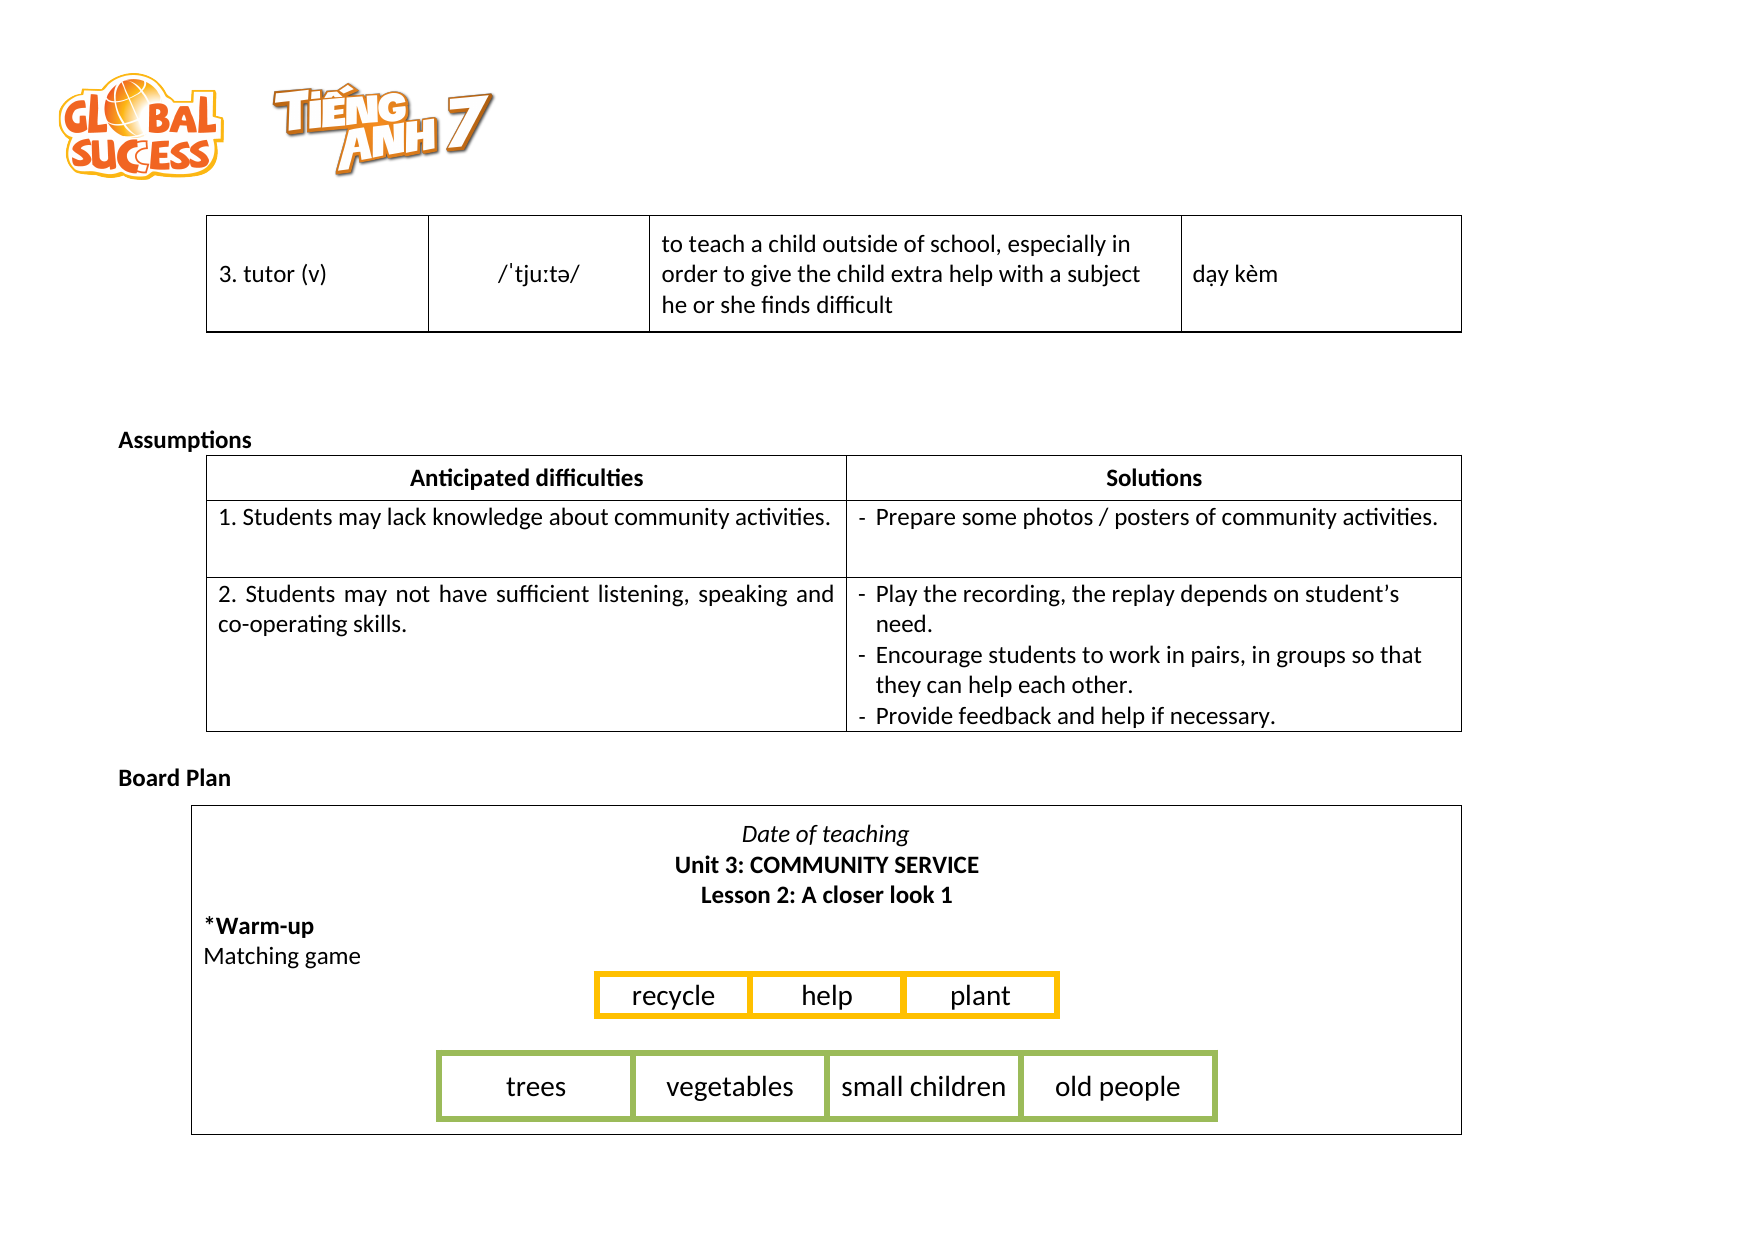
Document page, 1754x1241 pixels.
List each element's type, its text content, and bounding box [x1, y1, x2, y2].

text Assumptions [118, 424, 1624, 454]
table_cell Play the recording, the replay depends on student’s need. Encourage students to work in pairs, in groups so that they can help each other. Provide feedback and help if necessary. [847, 578, 1461, 731]
table_header Solutions [847, 456, 1461, 500]
table_cell Prepare some photos / posters of community activities. [847, 501, 1461, 577]
table_cell 2. Students may not have sufficient listening, speaking and co-operating skills. [207, 578, 846, 731]
subtitle Board Plan [118, 762, 1624, 793]
table_header Anticipated difficulties [207, 456, 846, 500]
table_cell 3. tutor (v) [207, 216, 428, 331]
picture [58, 73, 224, 180]
table_cell to teach a child outside of school, especially in order to give the child extra help with a subject he or she finds difficult [650, 216, 1181, 331]
picture [270, 80, 498, 180]
table_cell 1. Students may lack knowledge about community activities. [207, 501, 846, 577]
table_cell /ˈtjuːtə/ [429, 216, 649, 331]
table_cell dạy kèm [1182, 216, 1461, 331]
